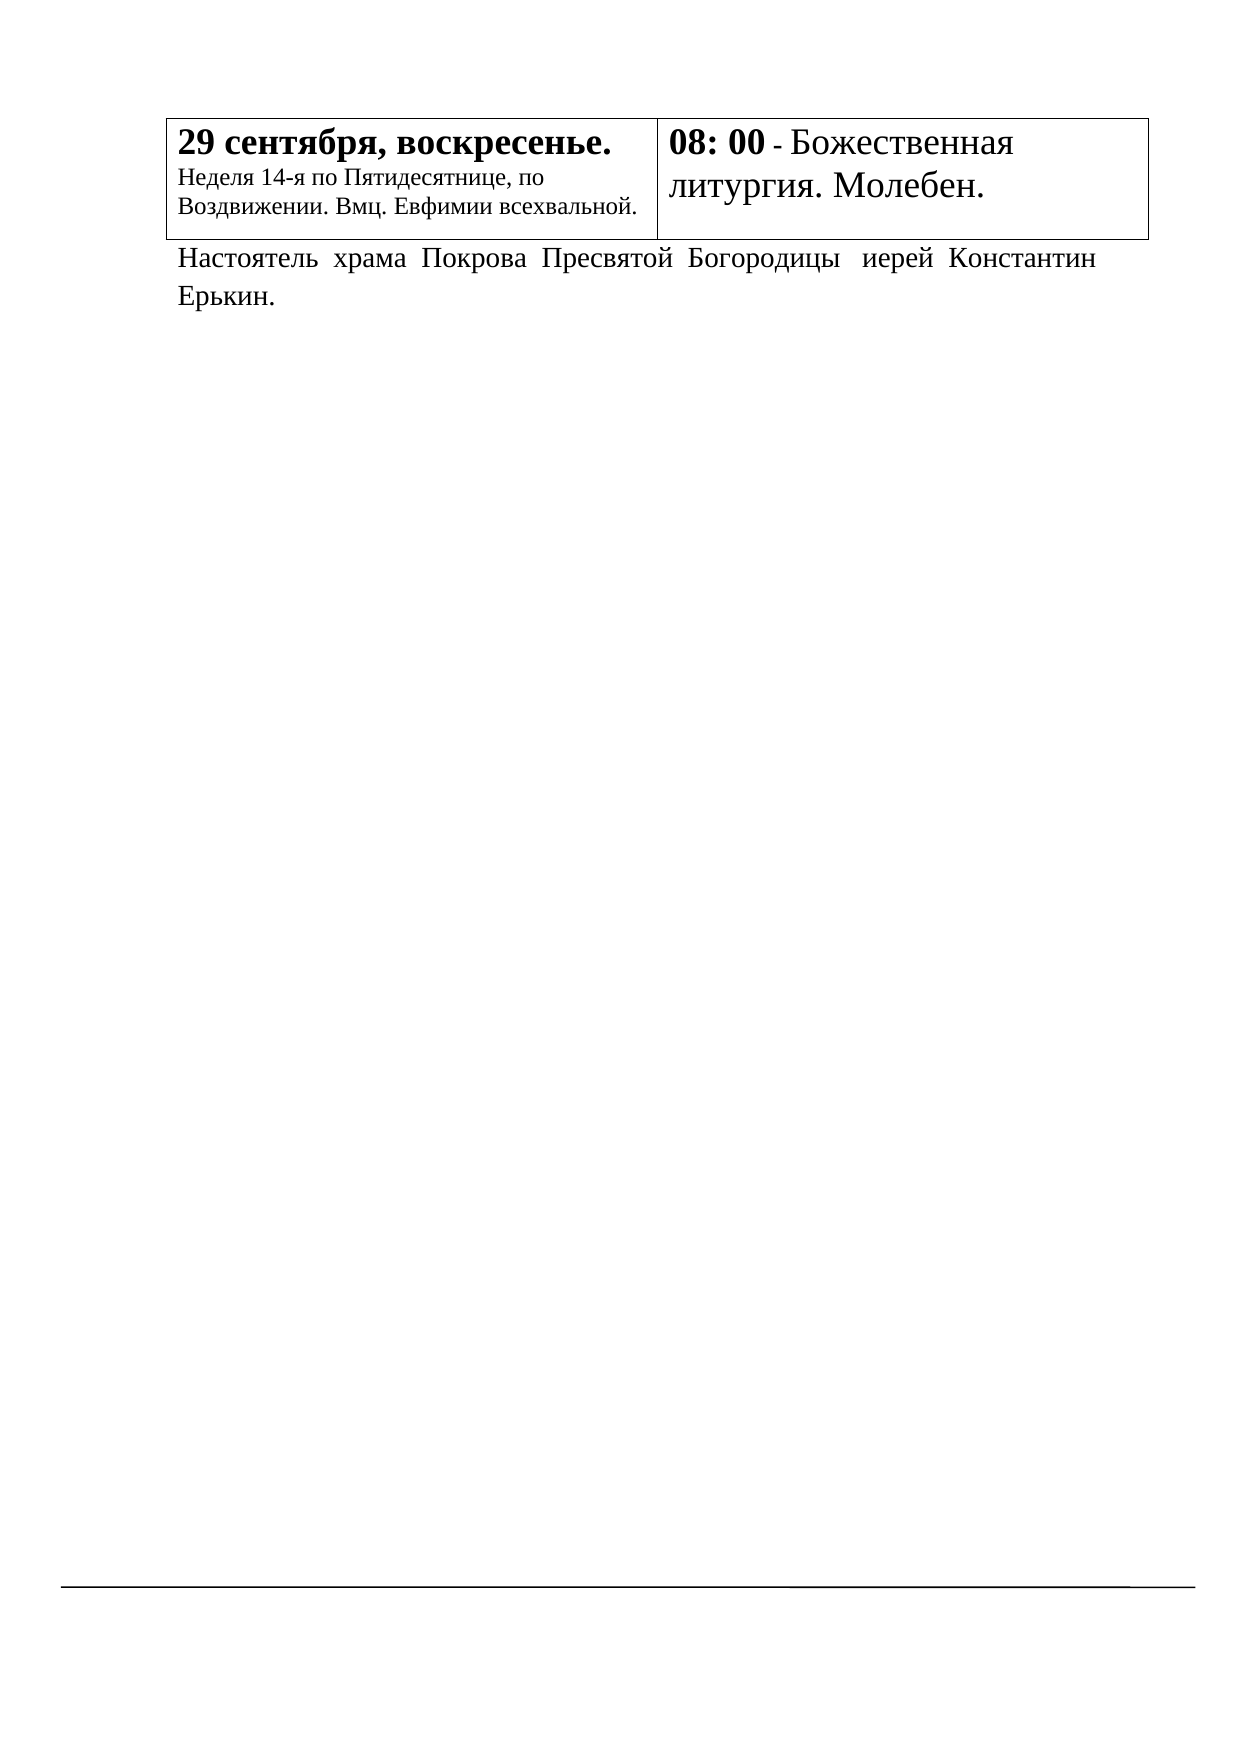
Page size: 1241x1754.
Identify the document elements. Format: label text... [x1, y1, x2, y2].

table_cell 08: 00 - Божественная литургия. Молебен. [658, 119, 1148, 239]
table_cell 29 сентября, воскресенье. Неделя 14-я по Пятидесятнице, по Воздвижении. Вмц. Евфимии всехвальной. [167, 119, 657, 239]
text Настоятель храма Покрова Пресвятой Богородицы иерей Константин Ерькин. [177, 240, 1152, 312]
